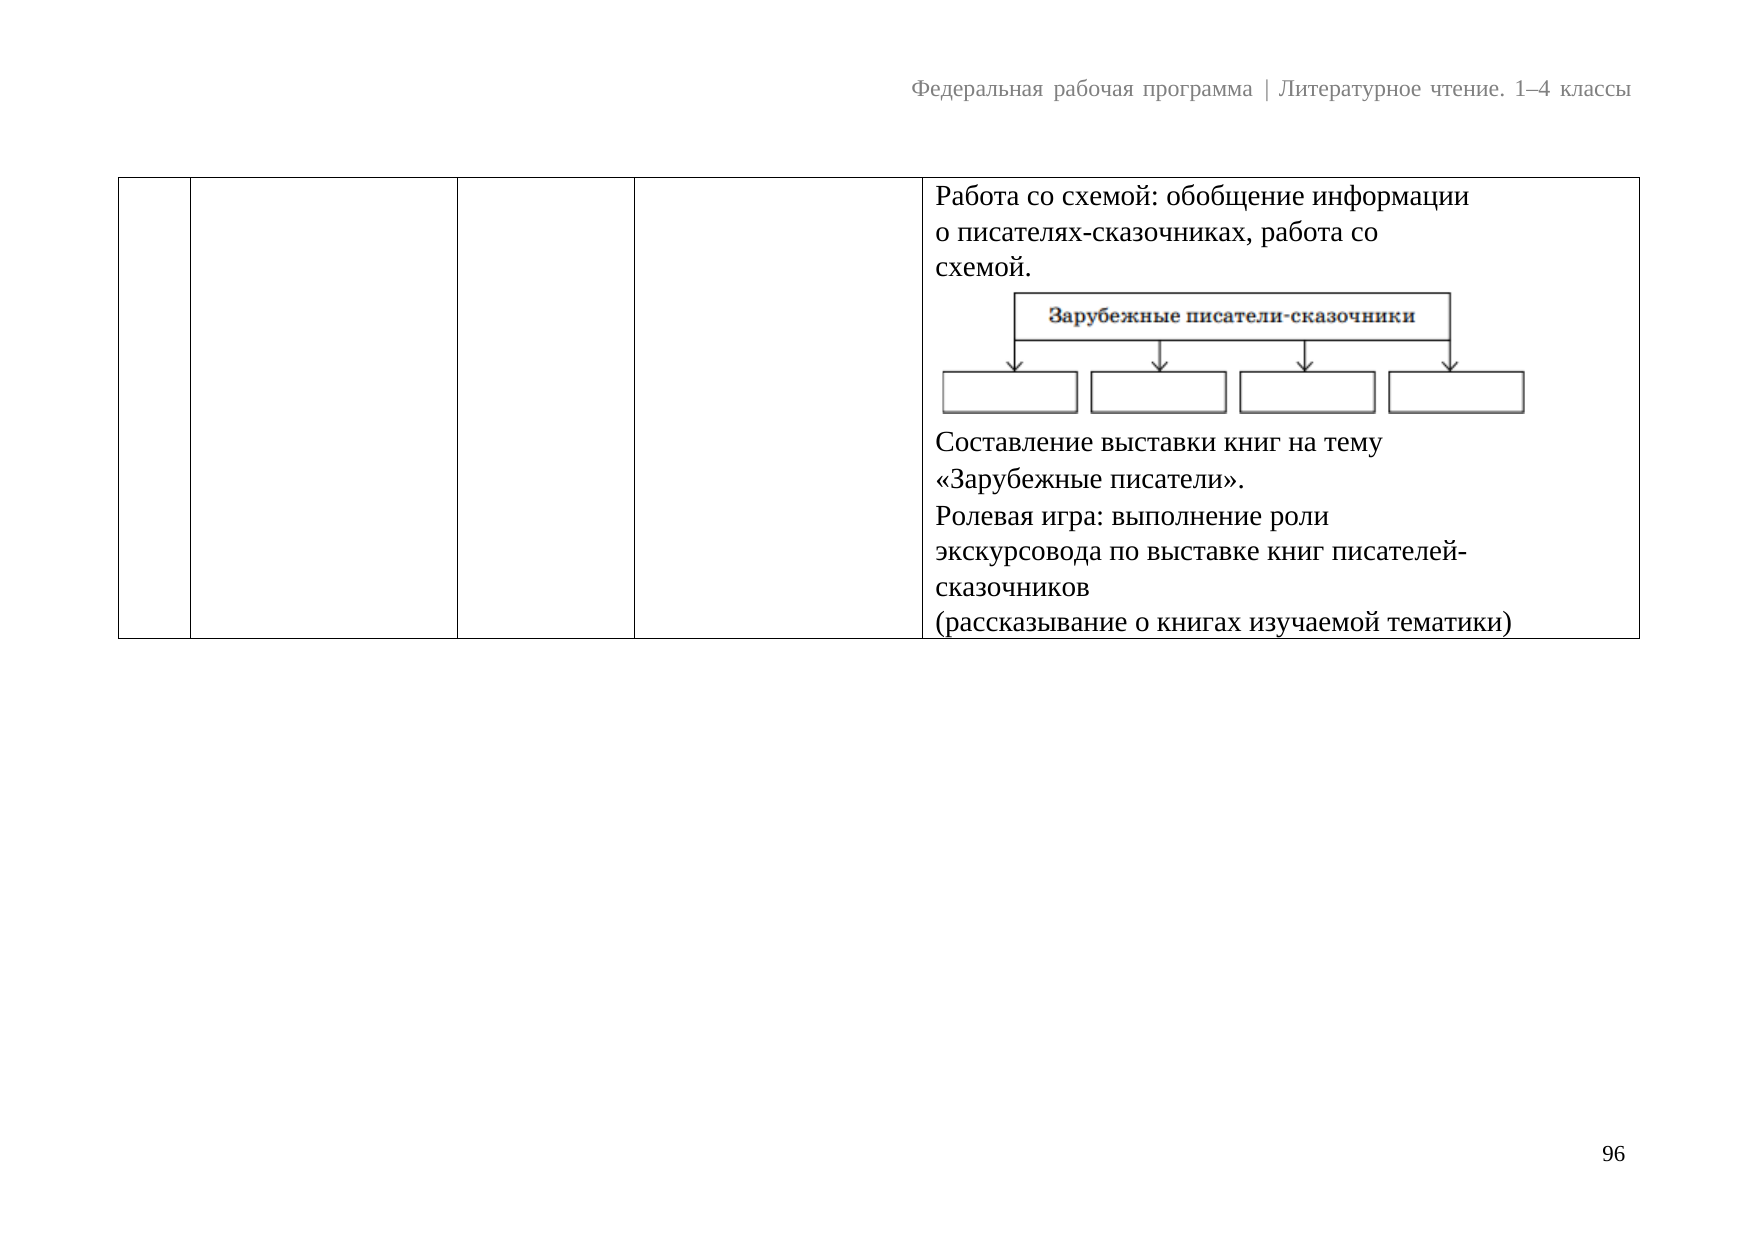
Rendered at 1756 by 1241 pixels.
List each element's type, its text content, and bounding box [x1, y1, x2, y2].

table_header Работа со схемой: обобщение информации о писателях-сказочниках, работа со схемой. Составление выставки книг на тему «Зарубежные писатели». Ролевая игра: выполнение роли экскурсовода по выставке книг писателей-сказочников (рассказывание о книгах изучаемой тематики) [923, 178, 1639, 638]
picture [942, 291, 1525, 414]
table_header [191, 178, 457, 638]
table_header [635, 178, 922, 638]
table_header [458, 178, 634, 638]
table_header [119, 178, 190, 638]
